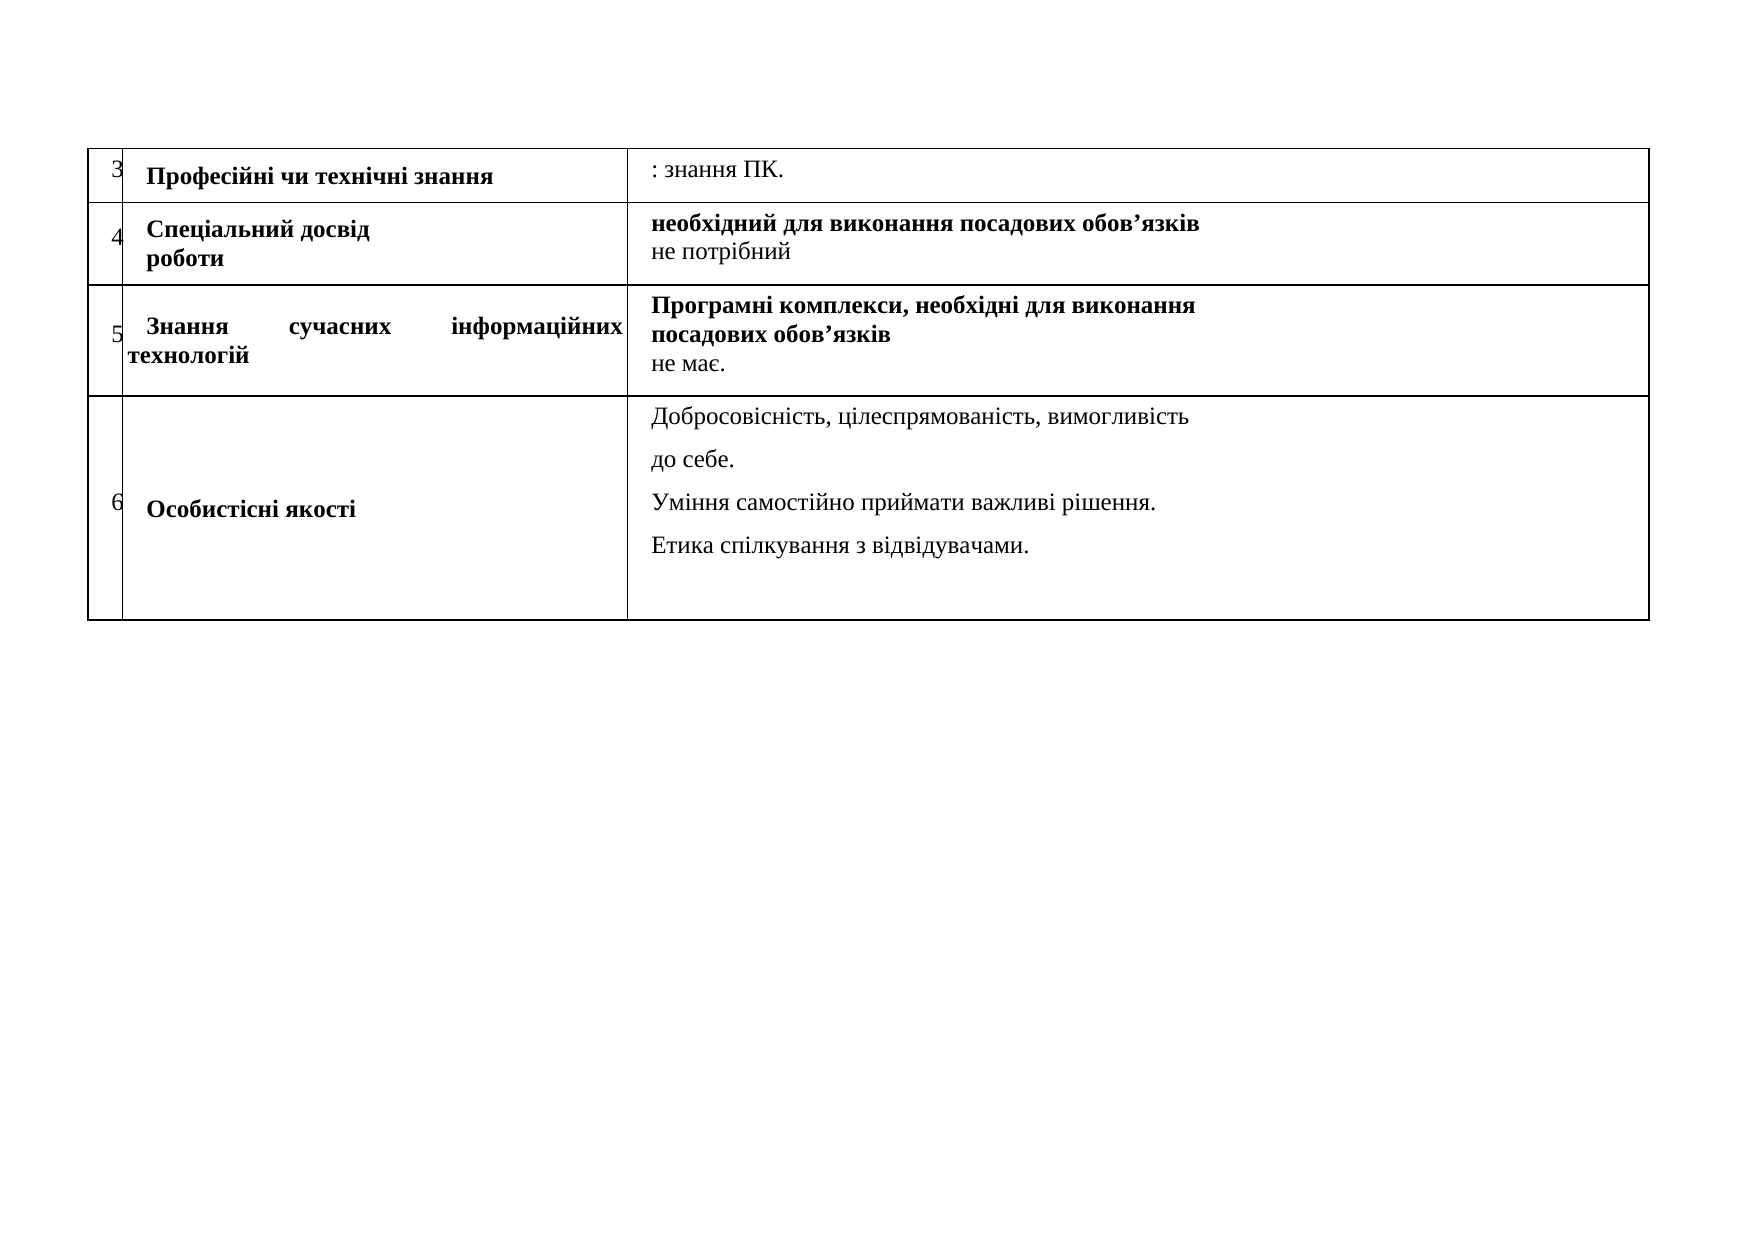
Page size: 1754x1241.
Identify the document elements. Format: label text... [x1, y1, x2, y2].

table_cell Добросовісність, цілеспрямованість, вимогливість до себе. Уміння самостійно приймати важливі рішення. Етика спілкування з відвідувачами. [628, 397, 1648, 619]
table_cell Знання сучасних інформаційних технологій [123, 286, 627, 395]
table_cell Особистісні якості [123, 397, 627, 619]
table_cell 5 [89, 286, 122, 395]
table_cell Спеціальний досвід роботи [123, 203, 627, 284]
table_cell Програмні комплекси, необхідні для виконання посадових обов’язків не має. [628, 286, 1648, 395]
table_cell : знання ПК. [628, 149, 1648, 201]
table_cell Професійні чи технічні знання [123, 149, 627, 201]
table_cell 4 [89, 203, 122, 284]
table_cell 6 [89, 397, 122, 619]
table_cell необхідний для виконання посадових обов’язків не потрібний [628, 203, 1648, 284]
table_cell 3 [89, 149, 122, 201]
